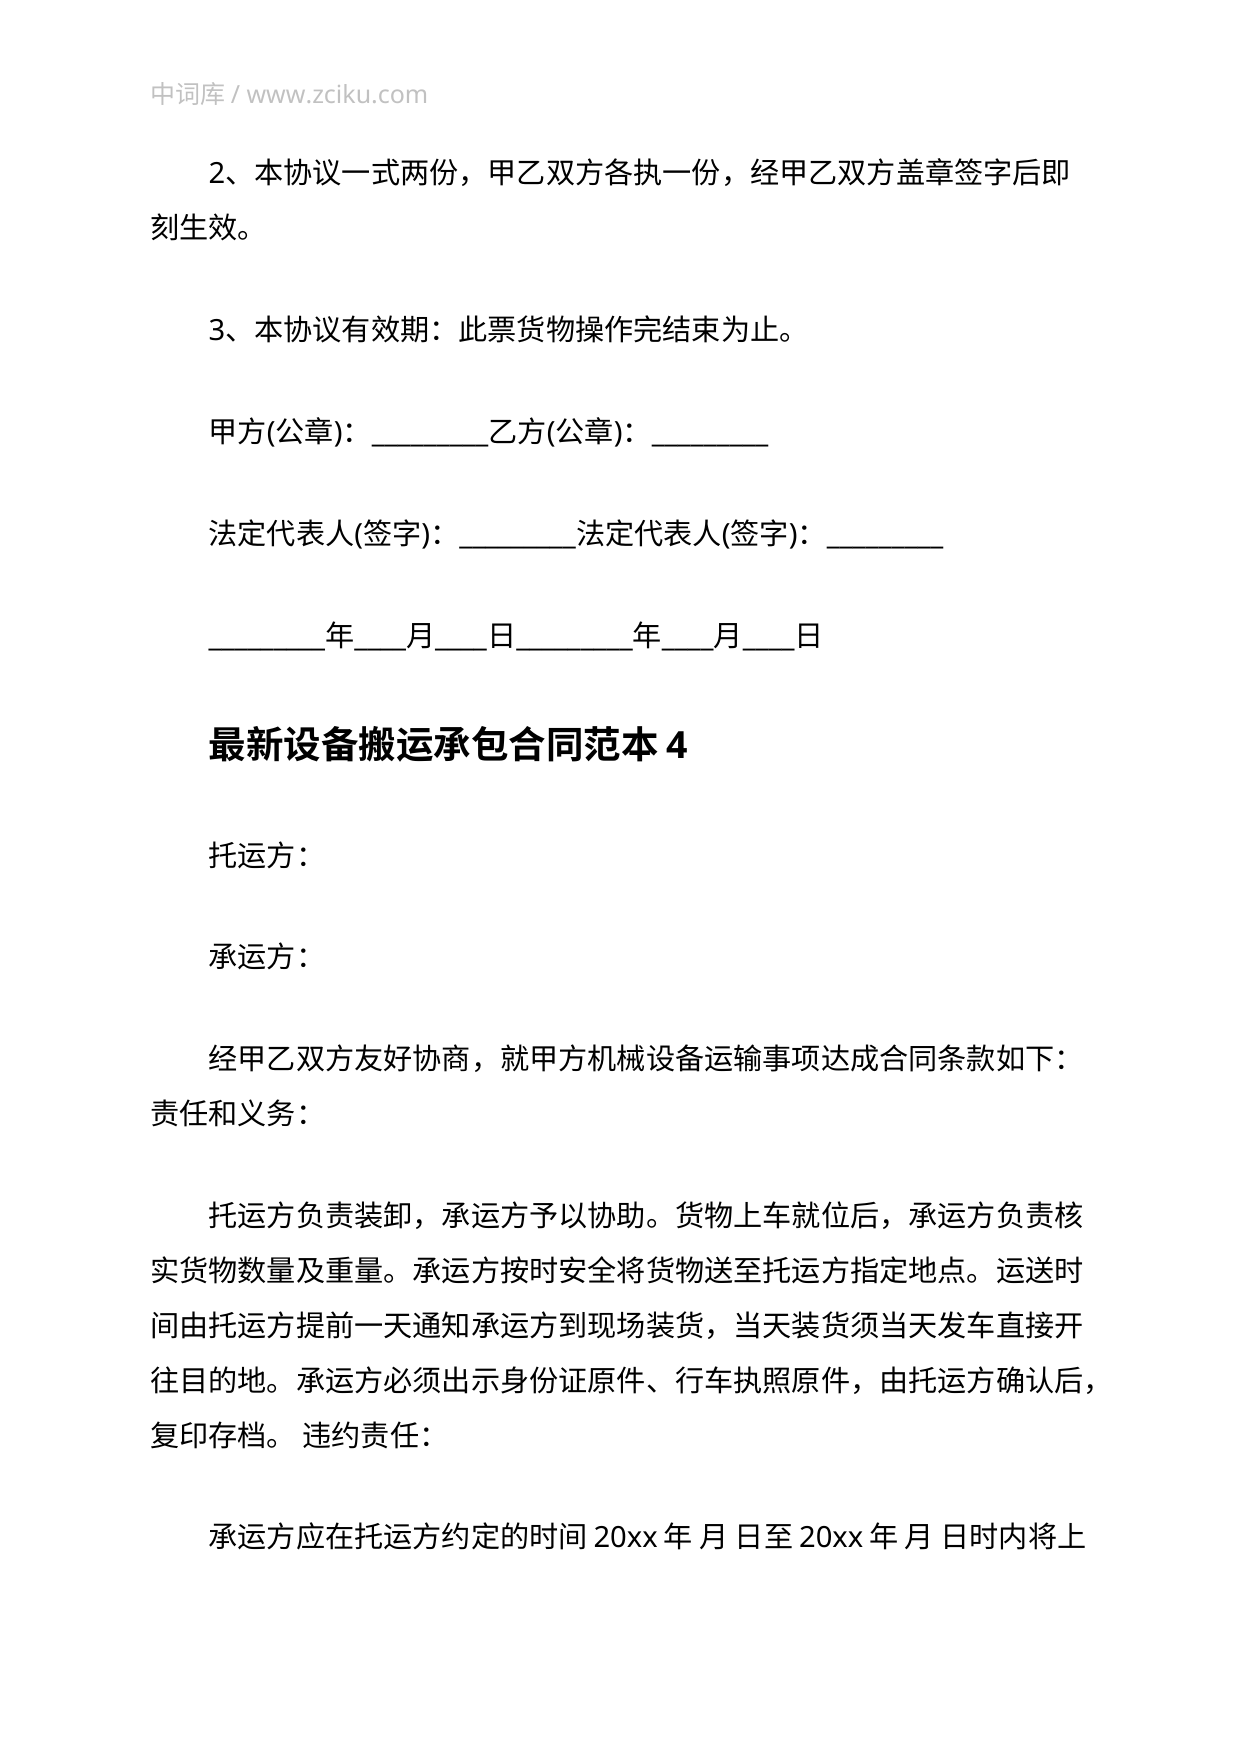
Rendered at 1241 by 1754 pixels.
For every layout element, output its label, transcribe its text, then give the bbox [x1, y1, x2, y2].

text 最新设备搬运承包合同范本4 [150, 715, 1090, 769]
text 托运方负责装卸，承运方予以协助。货物上车就位后，承运方负责核实货物数量及重量。承运方按时安全将货物送至托运方指定地点。运送时间由托运方提前一天通知承运方到现场装货，当天装货须当天发车直接开往目的地。承运方必须出示身份证原件、行车执照原件，由托运方确认后，复印存档。 违约责任： [150, 1192, 1090, 1454]
text _________年____月____日_________年____月____日 [150, 613, 1090, 655]
text 承运方： [150, 934, 1090, 976]
text 法定代表人(签字)：_________法定代表人(签字)：_________ [150, 511, 1090, 553]
text 甲方(公章)：_________乙方(公章)：_________ [150, 409, 1090, 451]
text 经甲乙双方友好协商，就甲方机械设备运输事项达成合同条款如下： 责任和义务： [150, 1036, 1090, 1133]
text 2、本协议一式两份，甲乙双方各执一份，经甲乙双方盖章签字后即刻生效。 [150, 150, 1090, 247]
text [150, 1514, 1090, 1556]
text 托运方： [150, 832, 1090, 874]
text 3、本协议有效期：此票货物操作完结束为止。 [150, 307, 1090, 349]
